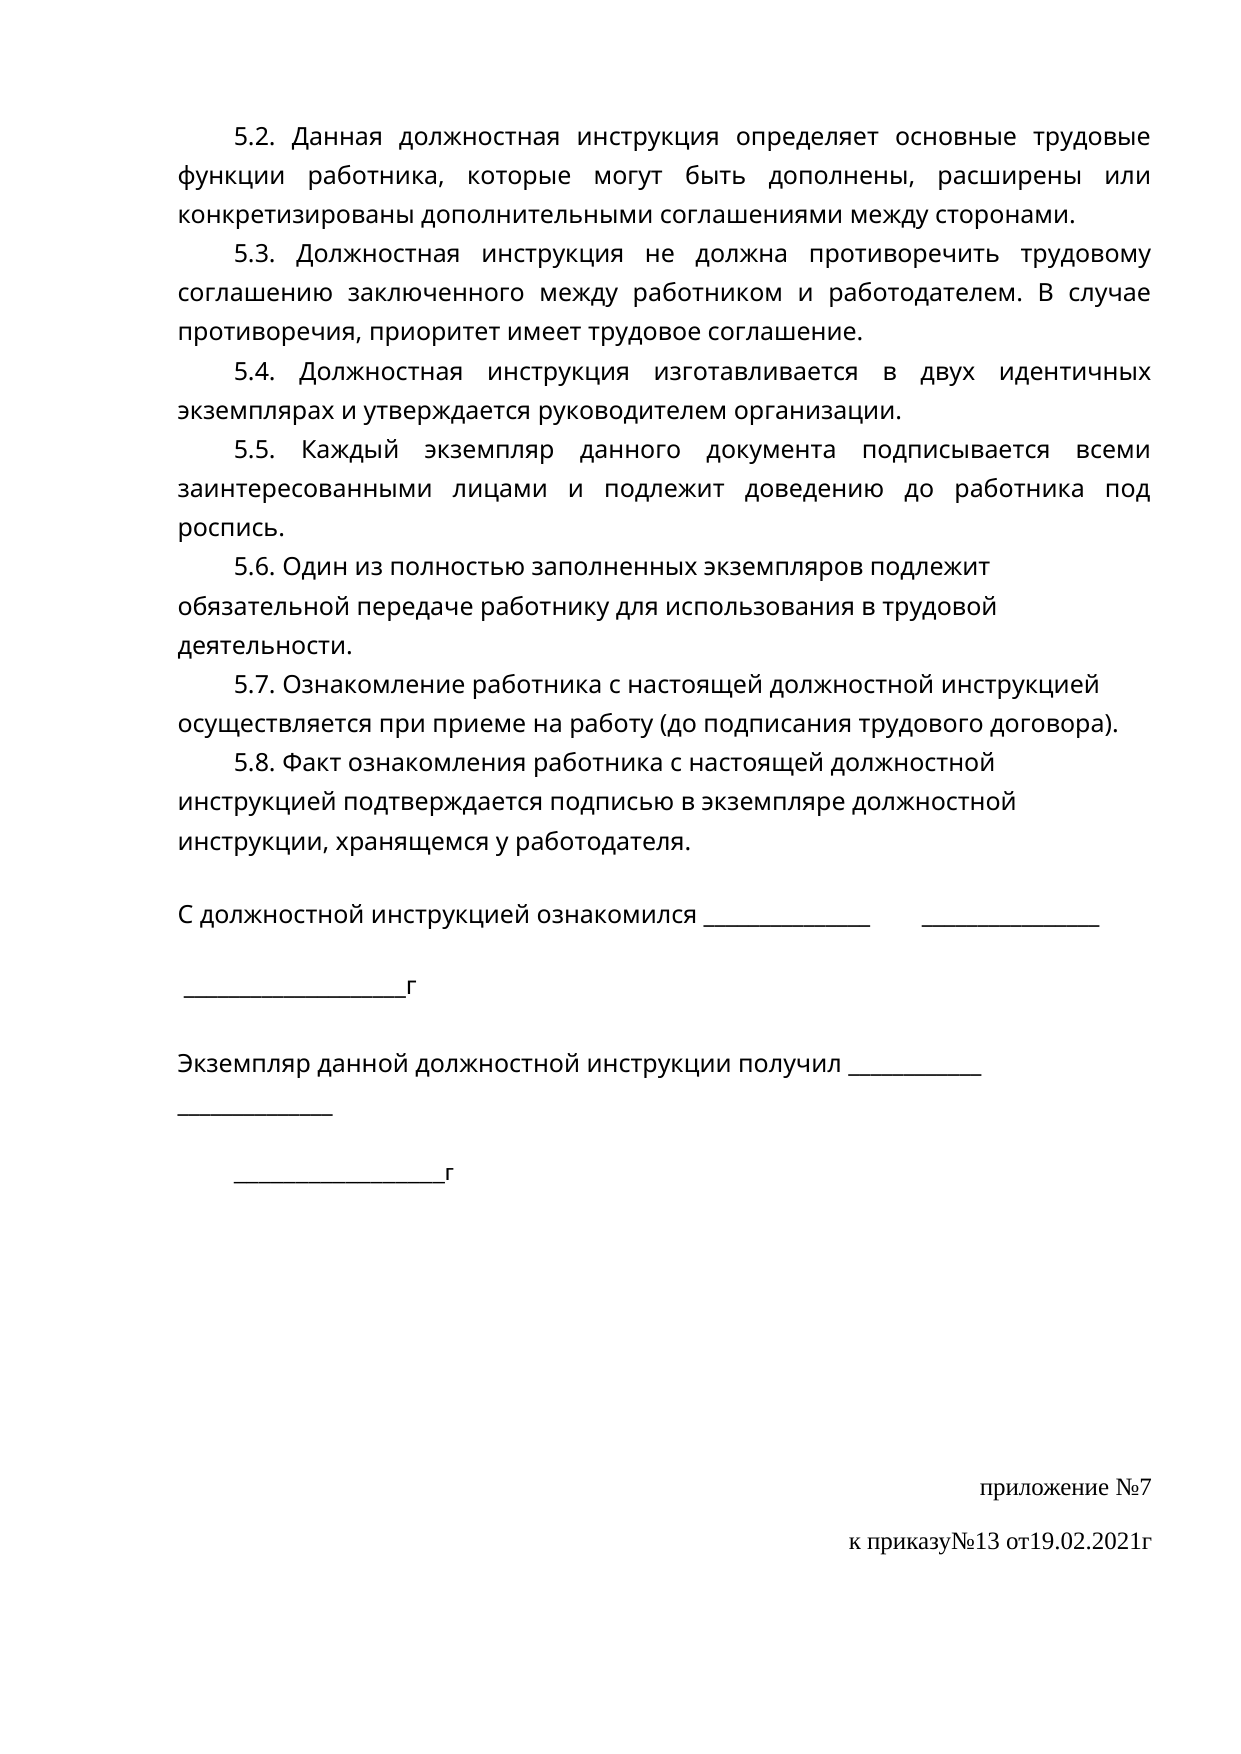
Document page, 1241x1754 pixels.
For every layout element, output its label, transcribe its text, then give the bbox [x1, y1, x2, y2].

text _________________г [177, 1157, 1152, 1187]
text 5.2. Данная должностная инструкция определяет основные трудовые функции работника, которые могут быть дополнены, расширены или конкретизированы дополнительными соглашениями между сторонами. [177, 118, 1152, 231]
title к приказу№13 от19.02.2021г [177, 1526, 1152, 1555]
text 5.6. Один из полностью заполненных экземпляров подлежит обязательной передаче работнику для использования в трудовой деятельности. [177, 549, 1152, 661]
text 5.5. Каждый экземпляр данного документа подписывается всеми заинтересованными лицами и подлежит доведению до работника под роспись. [177, 431, 1152, 544]
text 5.8. Факт ознакомления работника с настоящей должностной инструкцией подтверждается подписью в экземпляре должностной инструкции, хранящемся у работодателя. [177, 745, 1152, 857]
text 5.7. Ознакомление работника с настоящей должностной инструкцией осуществляется при приеме на работу (до подписания трудового договора). [177, 666, 1152, 740]
title приложение №7 [177, 1472, 1152, 1501]
text С должностной инструкцией ознакомился _______________ ________________ [177, 896, 1152, 930]
text ____________________г [177, 968, 1152, 1002]
text 5.4. Должностная инструкция изготавливается в двух идентичных экземплярах и утверждается руководителем организации. [177, 353, 1152, 426]
text 5.3. Должностная инструкция не должна противоречить трудовому соглашению заключенного между работником и работодателем. В случае противоречия, приоритет имеет трудовое соглашение. [177, 236, 1152, 348]
text Экземпляр данной должностной инструкции получил ____________ ______________ [177, 1046, 1152, 1119]
